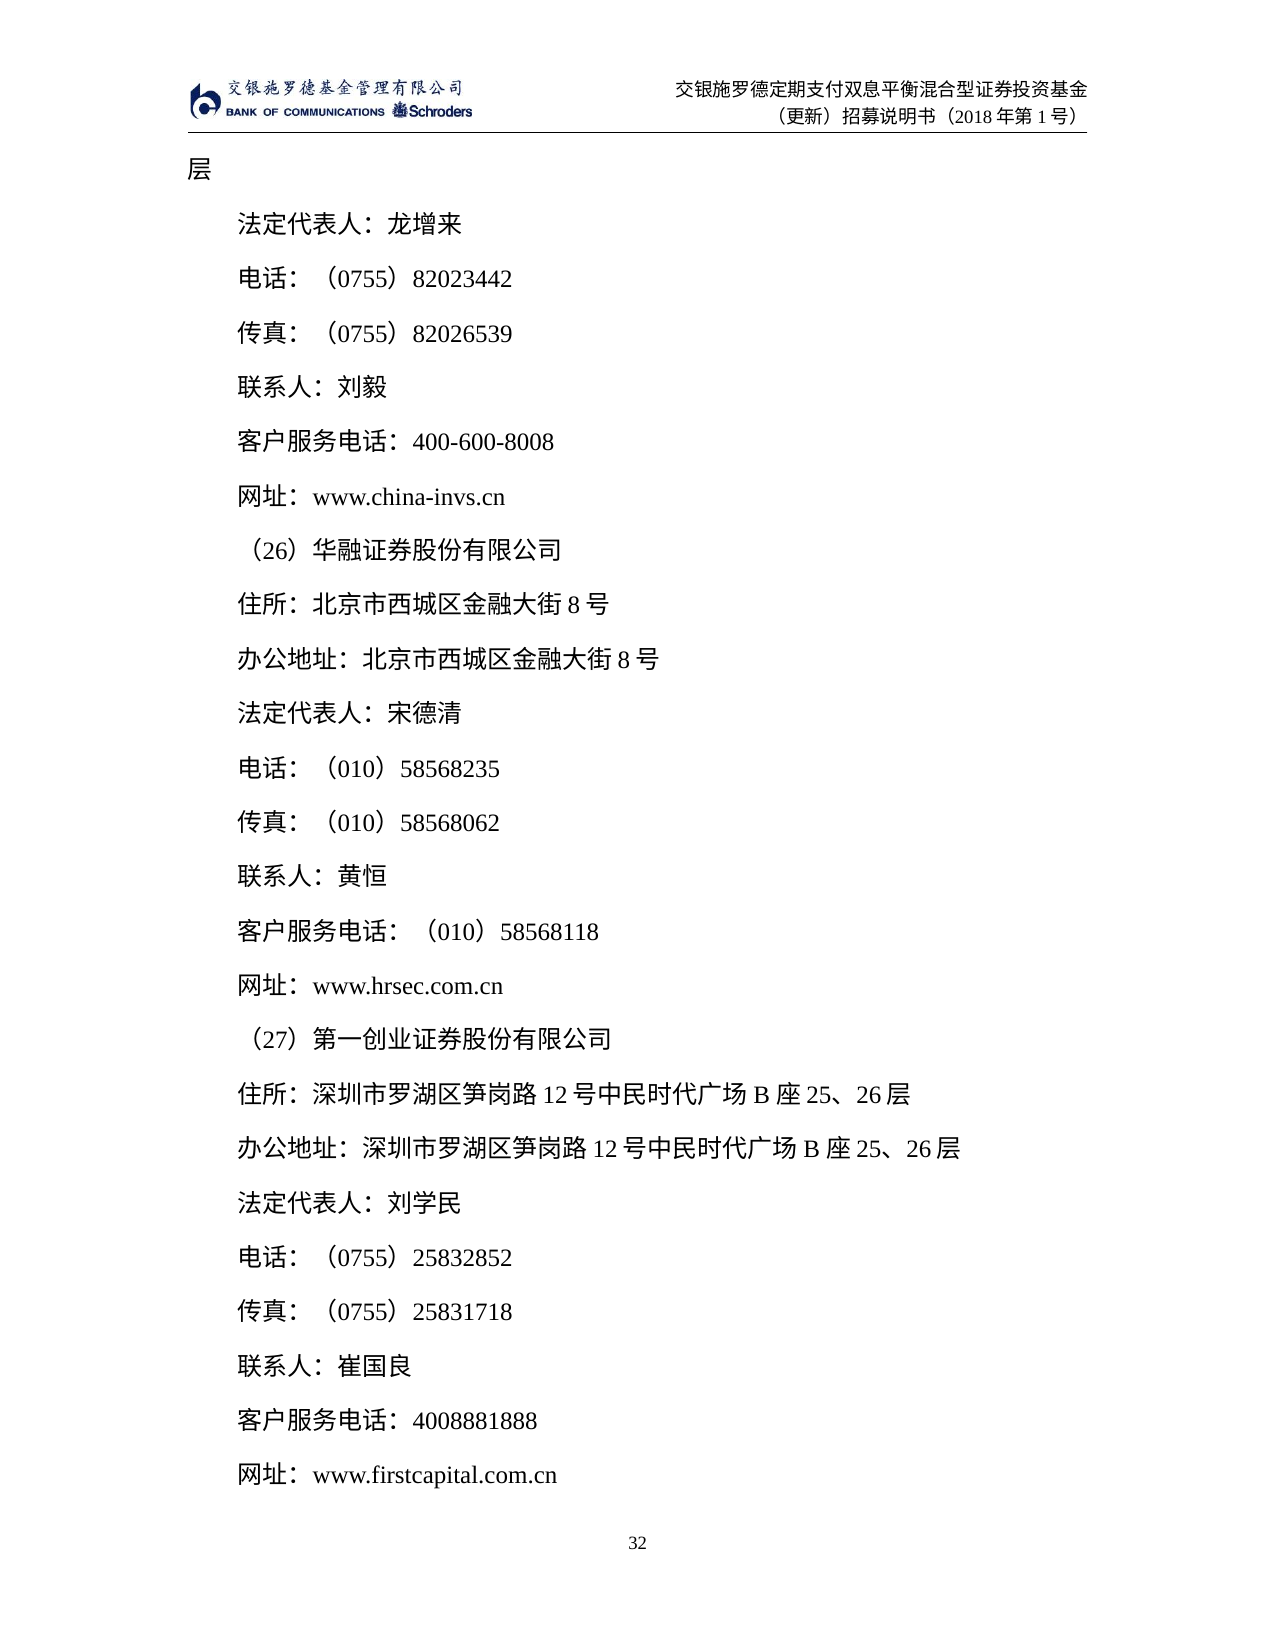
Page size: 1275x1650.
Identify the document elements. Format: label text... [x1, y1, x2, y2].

text 电话：（0755）82023442 [187, 259, 1087, 295]
text 传真：（0755）25831718 [187, 1292, 1087, 1328]
text 法定代表人：龙增来 [187, 204, 1087, 241]
text 电话：（010）58568235 [187, 748, 1087, 784]
text 法定代表人：宋德清 [187, 694, 1087, 730]
text （27）第一创业证券股份有限公司 [187, 1020, 1087, 1056]
text 联系人：刘毅 [187, 367, 1087, 404]
text （26）华融证券股份有限公司 [187, 531, 1087, 567]
text 联系人：崔国良 [187, 1346, 1087, 1382]
text 住所：北京市西城区金融大街8号 [187, 585, 1087, 621]
text 传真：（010）58568062 [187, 802, 1087, 839]
text 网址：www.hrsec.com.cn [187, 966, 1087, 1002]
text 传真：（0755）82026539 [187, 313, 1087, 349]
text 网址：www.firstcapital.com.cn [187, 1455, 1087, 1491]
text 办公地址：深圳市罗湖区笋岗路12号中民时代广场 B 座25、26层 [187, 1129, 1087, 1165]
text 办公地址：北京市西城区金融大街8号 [187, 639, 1087, 676]
text 客户服务电话：400-600-8008 [187, 422, 1087, 458]
text 网址：www.china-invs.cn [187, 476, 1087, 512]
text 电话：（0755）25832852 [187, 1237, 1087, 1274]
text 法定代表人：刘学民 [187, 1183, 1087, 1219]
picture [190, 79, 472, 119]
text 住所：深圳市罗湖区笋岗路12号中民时代广场 B 座25、26层 [187, 1074, 1087, 1111]
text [187, 150, 1087, 186]
text 联系人：黄恒 [187, 857, 1087, 893]
text 客户服务电话：4008881888 [187, 1401, 1087, 1437]
text 客户服务电话：（010）58568118 [187, 911, 1087, 947]
